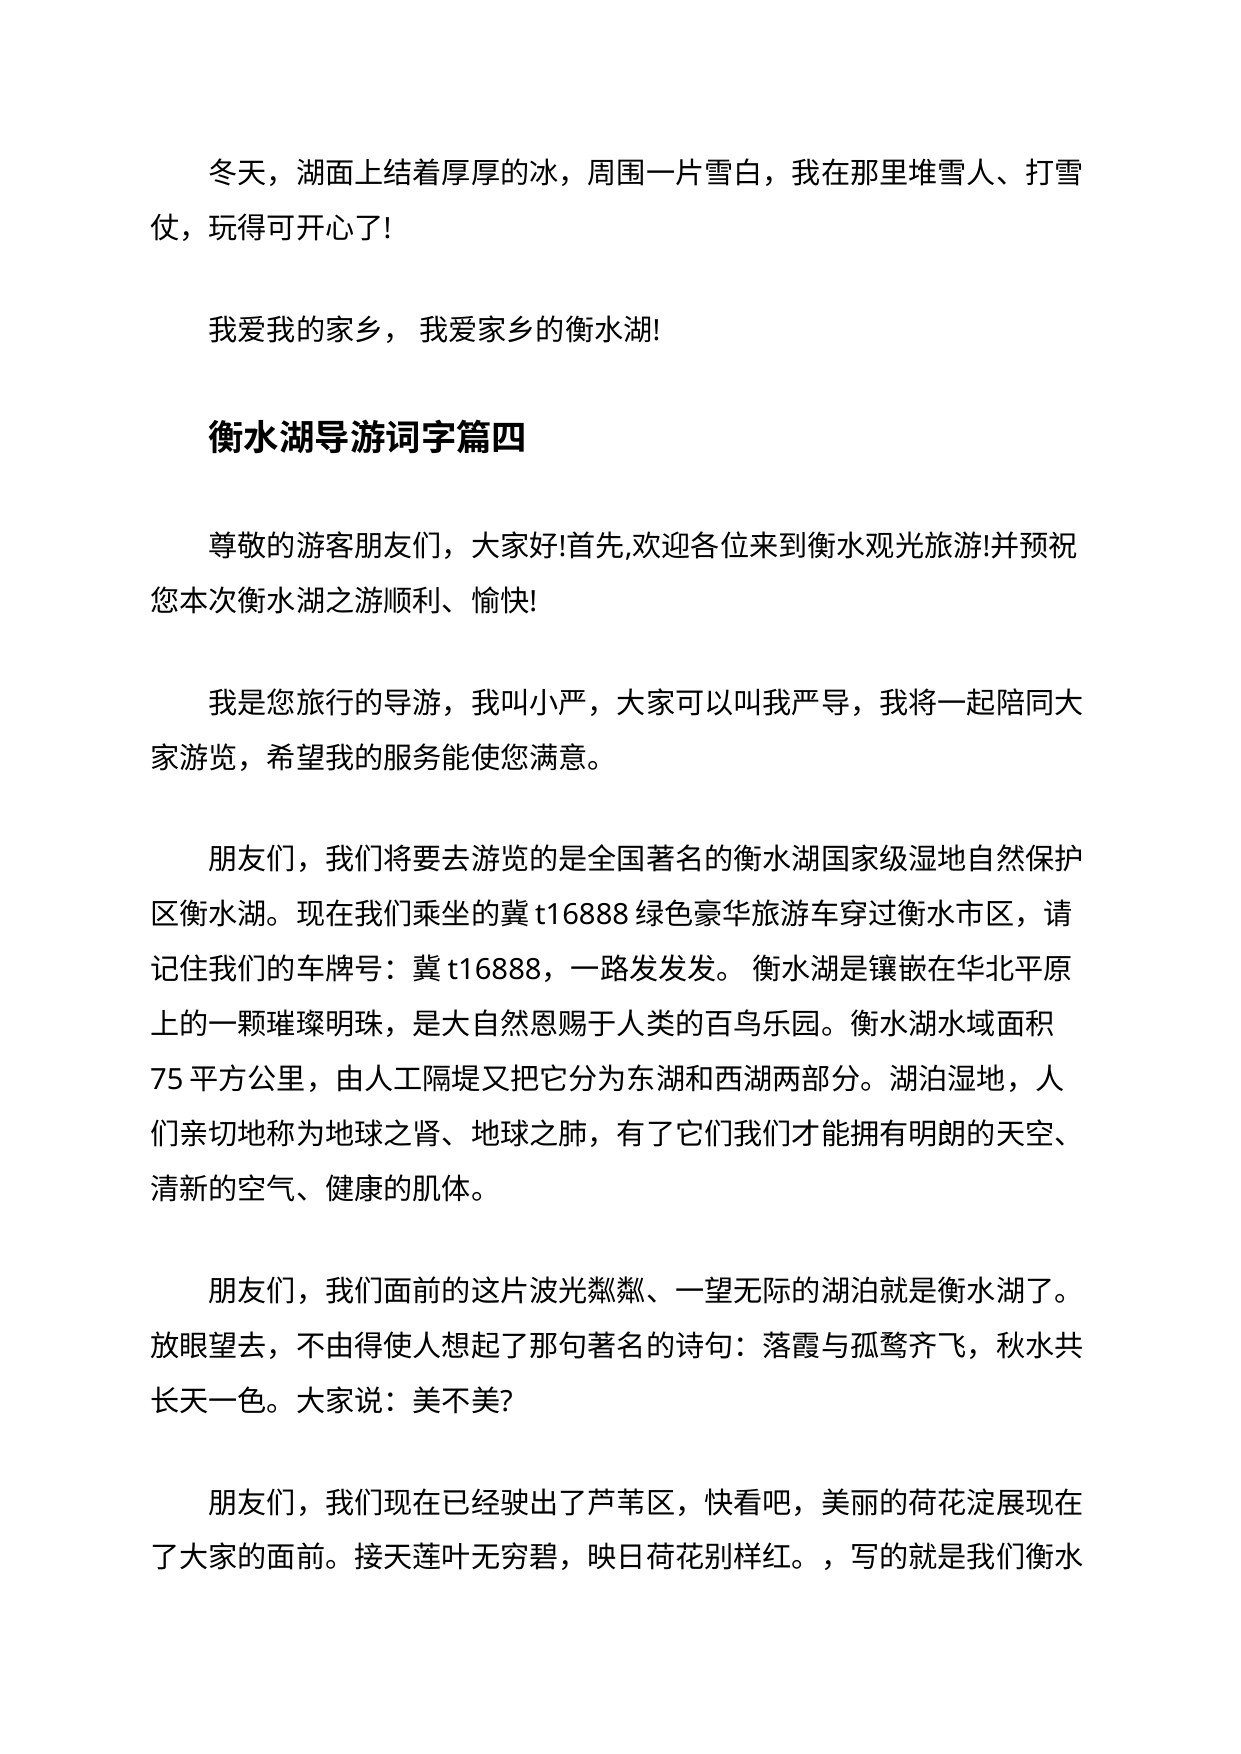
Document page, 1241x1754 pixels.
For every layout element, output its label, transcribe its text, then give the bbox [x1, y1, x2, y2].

text 我爱我的家乡， 我爱家乡的衡水湖! [150, 307, 1090, 349]
text 尊敬的游客朋友们，大家好!首先,欢迎各位来到衡水观光旅游!并预祝您本次衡水湖之游顺利、愉快! [150, 522, 1090, 620]
text 朋友们，我们面前的这片波光粼粼、一望无际的湖泊就是衡水湖了。放眼望去，不由得使人想起了那句著名的诗句：落霞与孤鹜齐飞，秋水共长天一色。大家说：美不美? [150, 1267, 1090, 1419]
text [150, 1479, 1090, 1576]
text 我是您旅行的导游，我叫小严，大家可以叫我严导，我将一起陪同大家游览，希望我的服务能使您满意。 [150, 679, 1090, 776]
text 衡水湖导游词字篇四 [150, 409, 1090, 460]
text 冬天，湖面上结着厚厚的冰，周围一片雪白，我在那里堆雪人、打雪仗，玩得可开心了! [150, 150, 1090, 247]
text 朋友们，我们将要去游览的是全国著名的衡水湖国家级湿地自然保护区衡水湖。现在我们乘坐的冀t16888绿色豪华旅游车穿过衡水市区，请记住我们的车牌号：冀t16888，一路发发发。 衡水湖是镶嵌在华北平原上的一颗璀璨明珠，是大自然恩赐于人类的百鸟乐园。衡水湖水域面积75平方公里，由人工隔堤又把它分为东湖和西湖两部分。湖泊湿地，人们亲切地称为地球之肾、地球之肺，有了它们我们才能拥有明朗的天空、清新的空气、健康的肌体。 [150, 836, 1090, 1208]
